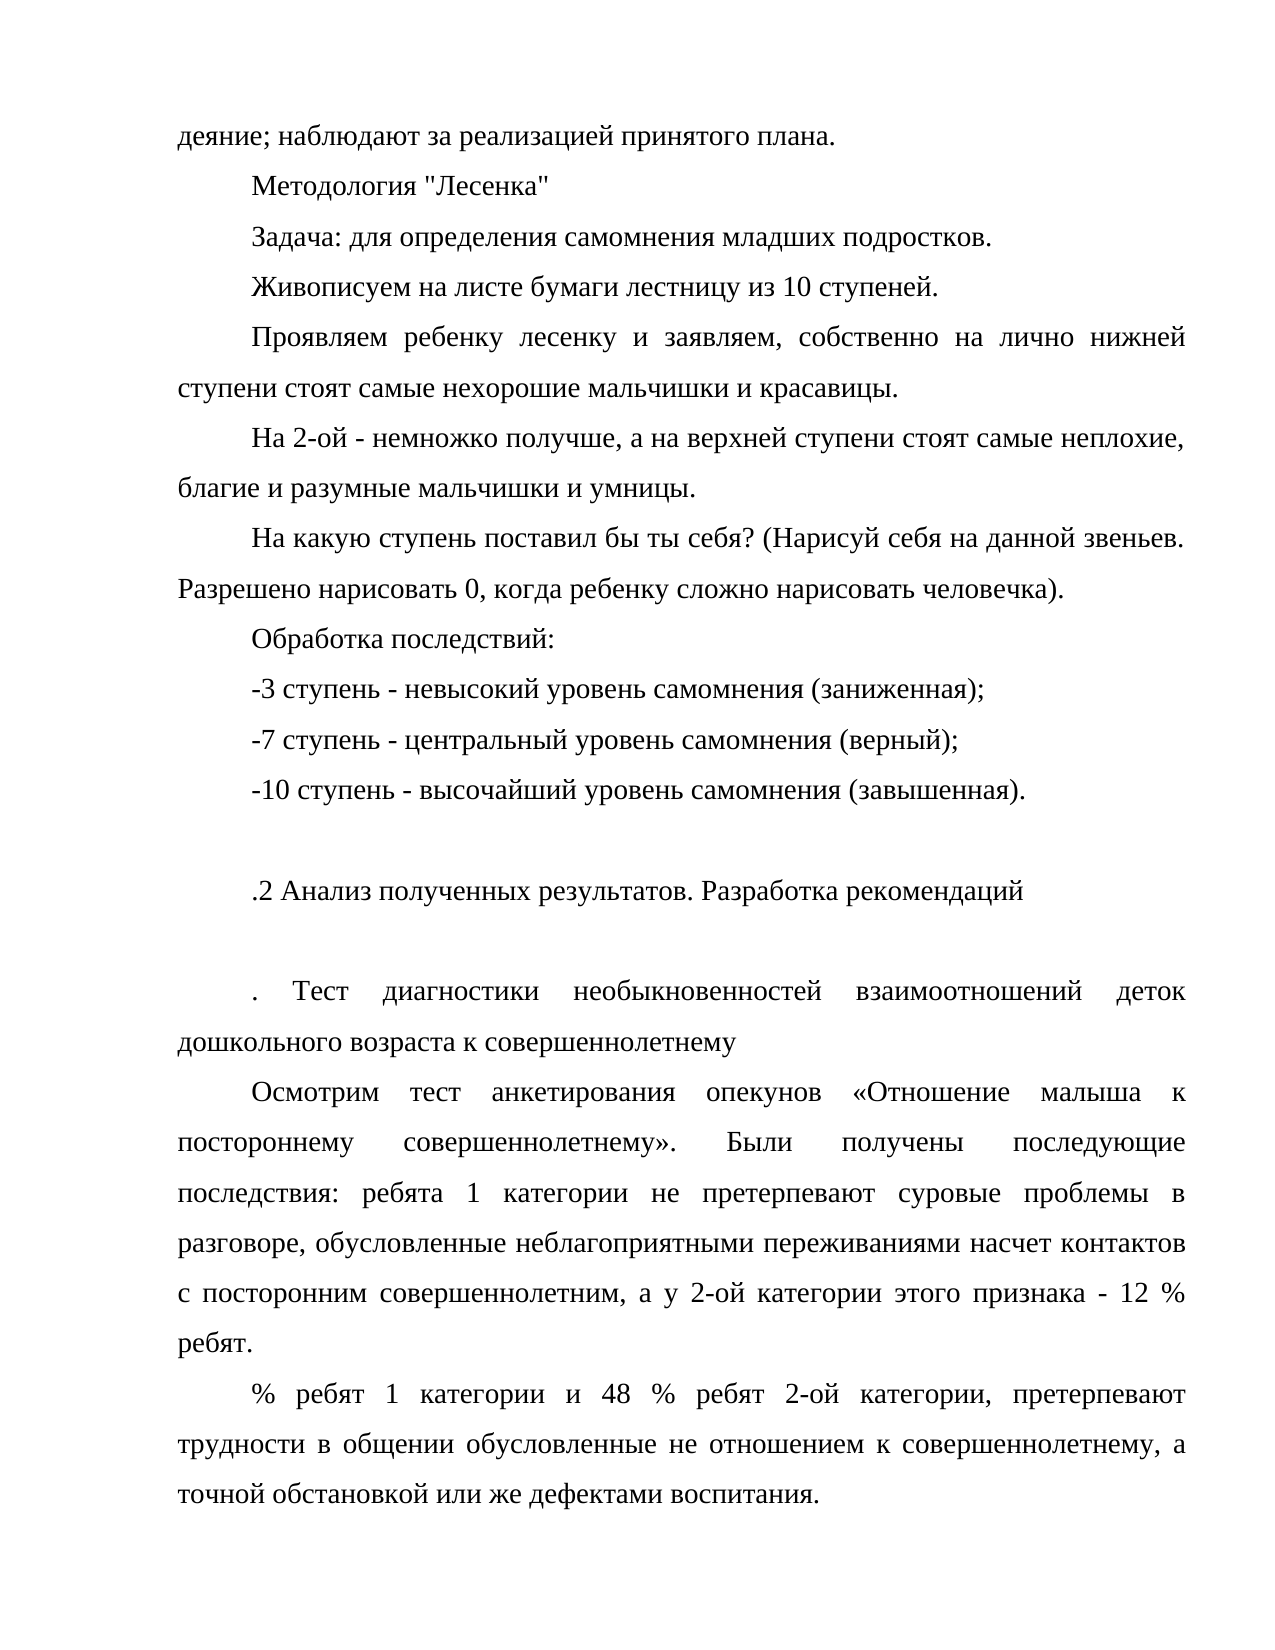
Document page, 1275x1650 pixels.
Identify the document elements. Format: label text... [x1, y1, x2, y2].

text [177, 118, 1186, 152]
text -7 ступень - центральный уровень самомнения (верный); [177, 722, 1186, 755]
text Обработка последствий: [177, 621, 1186, 655]
text Методология "Лесенка" [177, 168, 1186, 202]
text Проявляем ребенку лесенку и заявляем, собственно на лично нижней ступени стоят самые нехорошие мальчишки и красавицы. [177, 319, 1186, 403]
text На 2-ой - немножко получше, а на верхней ступени стоят самые неплохие, благие и разумные мальчишки и умницы. [177, 420, 1186, 504]
text . Тест диагностики необыкновенностей взаимоотношений деток дошкольного возраста к совершеннолетнему [177, 973, 1186, 1057]
text Задача: для определения самомнения младших подростков. [177, 219, 1186, 252]
text .2 Анализ полученных результатов. Разработка рекомендаций [177, 873, 1186, 906]
text -10 ступень - высочайший уровень самомнения (завышенная). [177, 772, 1186, 806]
text На какую ступень поставил бы ты себя? (Нарисуй себя на данной звеньев. Разрешено нарисовать 0, когда ребенку сложно нарисовать человечка). [177, 521, 1186, 604]
text Осмотрим тест анкетирования опекунов «Отношение малыша к постороннему совершеннолетнему». Были получены последующие последствия: ребята 1 категории не претерпевают суровые проблемы в разговоре, обусловленные неблагоприятными переживаниями насчет контактов с посторонним совершеннолетним, а у 2-ой категории этого признака - 12 % ребят. [177, 1074, 1186, 1359]
text Живописуем на листе бумаги лестницу из 10 ступеней. [177, 269, 1186, 303]
text -3 ступень - невысокий уровень самомнения (заниженная); [177, 672, 1186, 705]
text % ребят 1 категории и 48 % ребят 2-ой категории, претерпевают трудности в общении обусловленные не отношением к совершеннолетнему, а точной обстановкой или же дефектами воспитания. [177, 1376, 1186, 1510]
